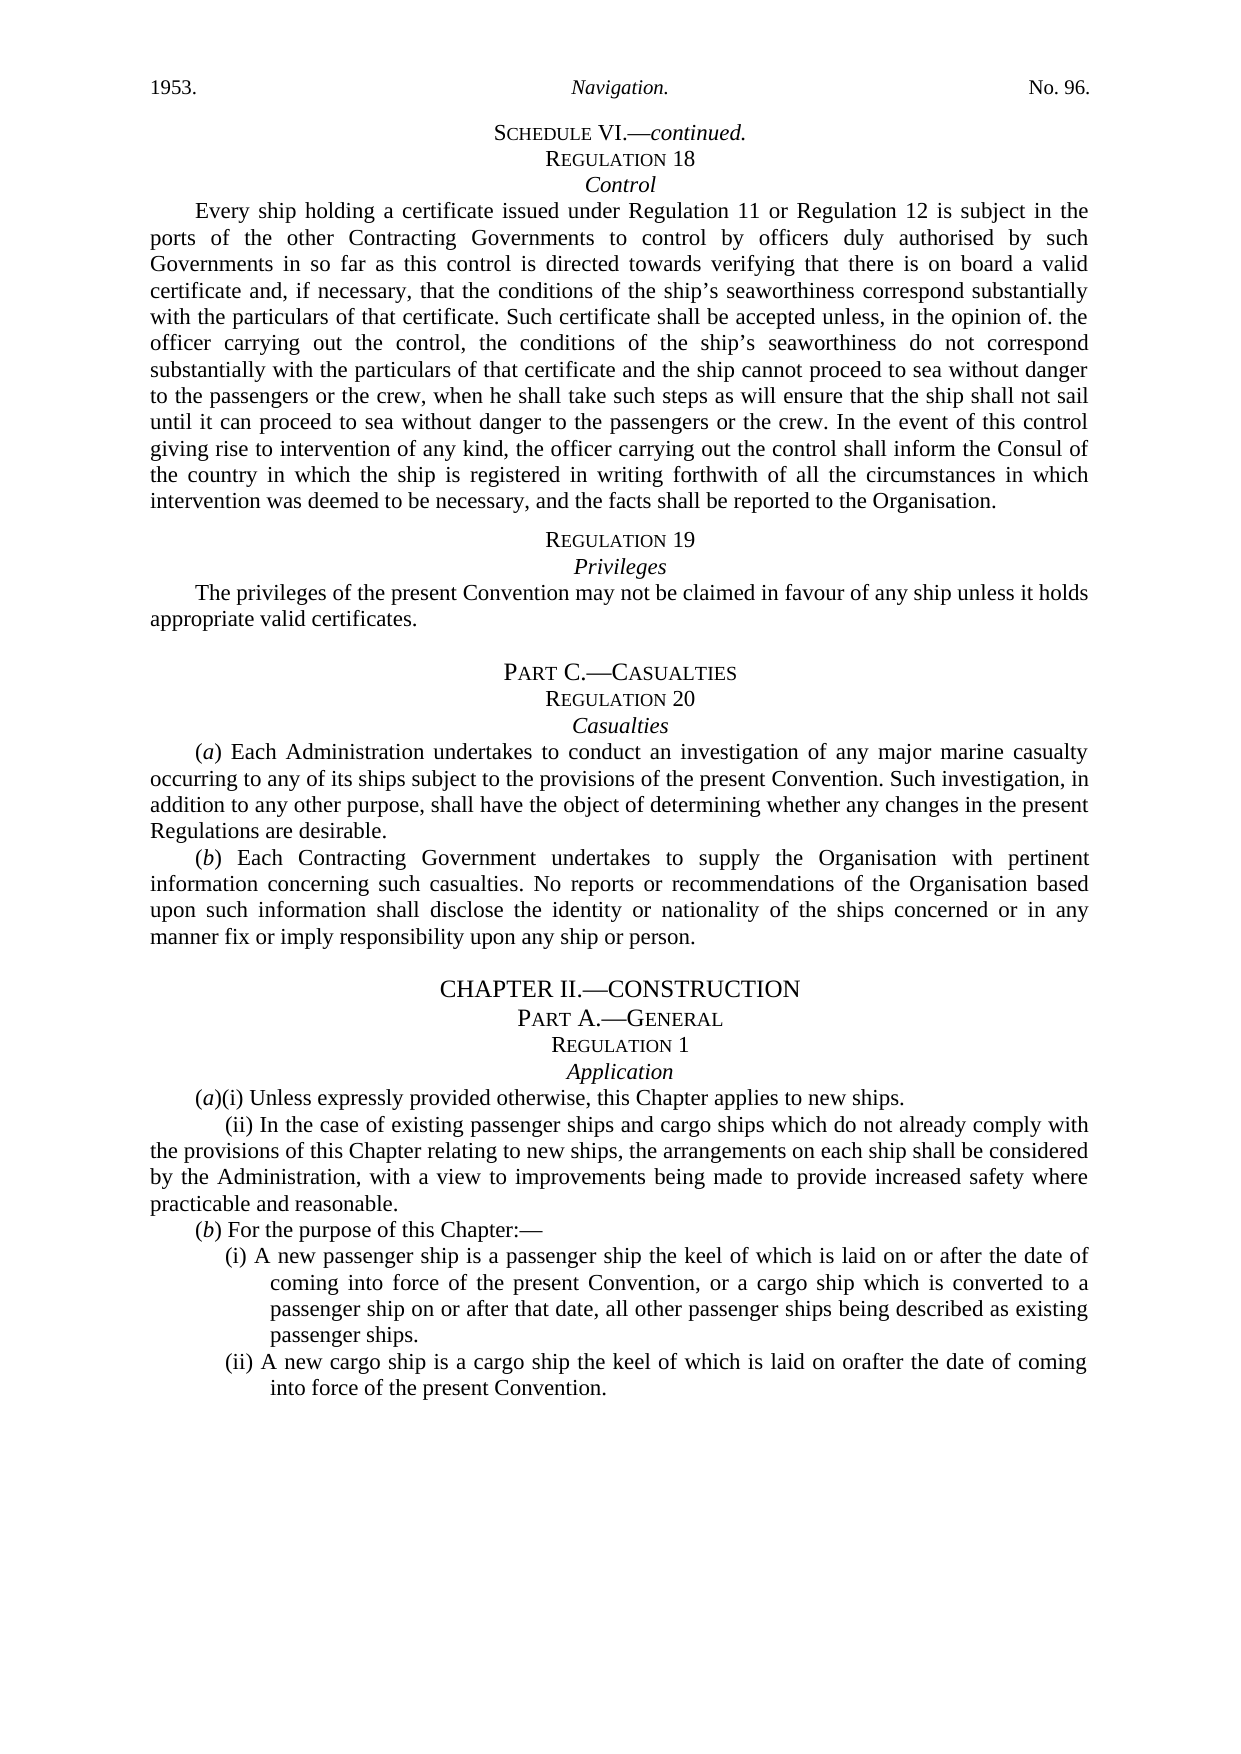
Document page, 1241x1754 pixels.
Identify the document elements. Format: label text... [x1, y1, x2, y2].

text (a)(i) Unless expressly provided otherwise, this Chapter applies to new ships. [150, 1084, 1090, 1111]
text (i) A new passenger ship is a passenger ship the keel of which is laid on or after the date of coming into force of the present Convention, or a cargo ship which is converted to a passenger ship on or after that date, all other passenger ships being described as existing passenger ships. [225, 1242, 1090, 1348]
text Privileges [150, 553, 1090, 579]
text (b) Each Contracting Government undertakes to supply the Organisation with pertinent information concerning such casualties. No reports or recommendations of the Organisation based upon such information shall disclose the identity or nationality of the ships concerned or in any manner fix or imply responsibility upon any ship or person. [150, 844, 1090, 949]
text Part C.—Casualties [150, 657, 1090, 686]
text Every ship holding a certificate issued under Regulation 11 or Regulation 12 is subject in the ports of the other Contracting Governments to control by officers duly authorised by such Governments in so far as this control is directed towards verifying that there is on board a valid certificate and, if necessary, that the conditions of the ship’s seaworthiness correspond substantially with the particulars of that certificate. Such certificate shall be accepted unless, in the opinion of. the officer carrying out the control, the conditions of the ship’s seaworthiness do not correspond substantially with the particulars of that certificate and the ship cannot proceed to sea without danger to the passengers or the crew, when he shall take such steps as will ensure that the ship shall not sail until it can proceed to sea without danger to the passengers or the crew. In the event of this control giving rise to intervention of any kind, the officer carrying out the control shall inform the Consul of the country in which the ship is registered in writing forthwith of all the circumstances in which intervention was deemed to be necessary, and the facts shall be reported to the Organisation. [150, 198, 1090, 514]
text Regulation 19 [150, 526, 1090, 553]
text Casualties [150, 712, 1090, 738]
text (a) Each Administration undertakes to conduct an investigation of any major marine casualty occurring to any of its ships subject to the provisions of the present Convention. Such investigation, in addition to any other purpose, shall have the object of determining whether any changes in the present Regulations are desirable. [150, 738, 1090, 844]
text The privileges of the present Convention may not be claimed in favour of any ship unless it holds appropriate valid certificates. [150, 579, 1090, 632]
text (b) For the purpose of this Chapter:— [150, 1216, 1090, 1242]
text Control [150, 171, 1090, 198]
text Application [150, 1058, 1090, 1084]
text Part A.—General [150, 1003, 1090, 1032]
text (ii) In the case of existing passenger ships and cargo ships which do not already comply with the provisions of this Chapter relating to new ships, the arrangements on each ship shall be considered by the Administration, with a view to improvements being made to provide increased safety where practicable and reasonable. [150, 1111, 1090, 1216]
text Regulation 1 [150, 1032, 1090, 1058]
text Schedule VI.—continued. [150, 118, 1090, 145]
text (ii) A new cargo ship is a cargo ship the keel of which is laid on orafter the date of coming into force of the present Convention. [225, 1348, 1090, 1401]
text Regulation 20 [150, 686, 1090, 712]
text Regulation 18 [150, 145, 1090, 171]
text CHAPTER II.—CONSTRUCTION [150, 974, 1090, 1003]
